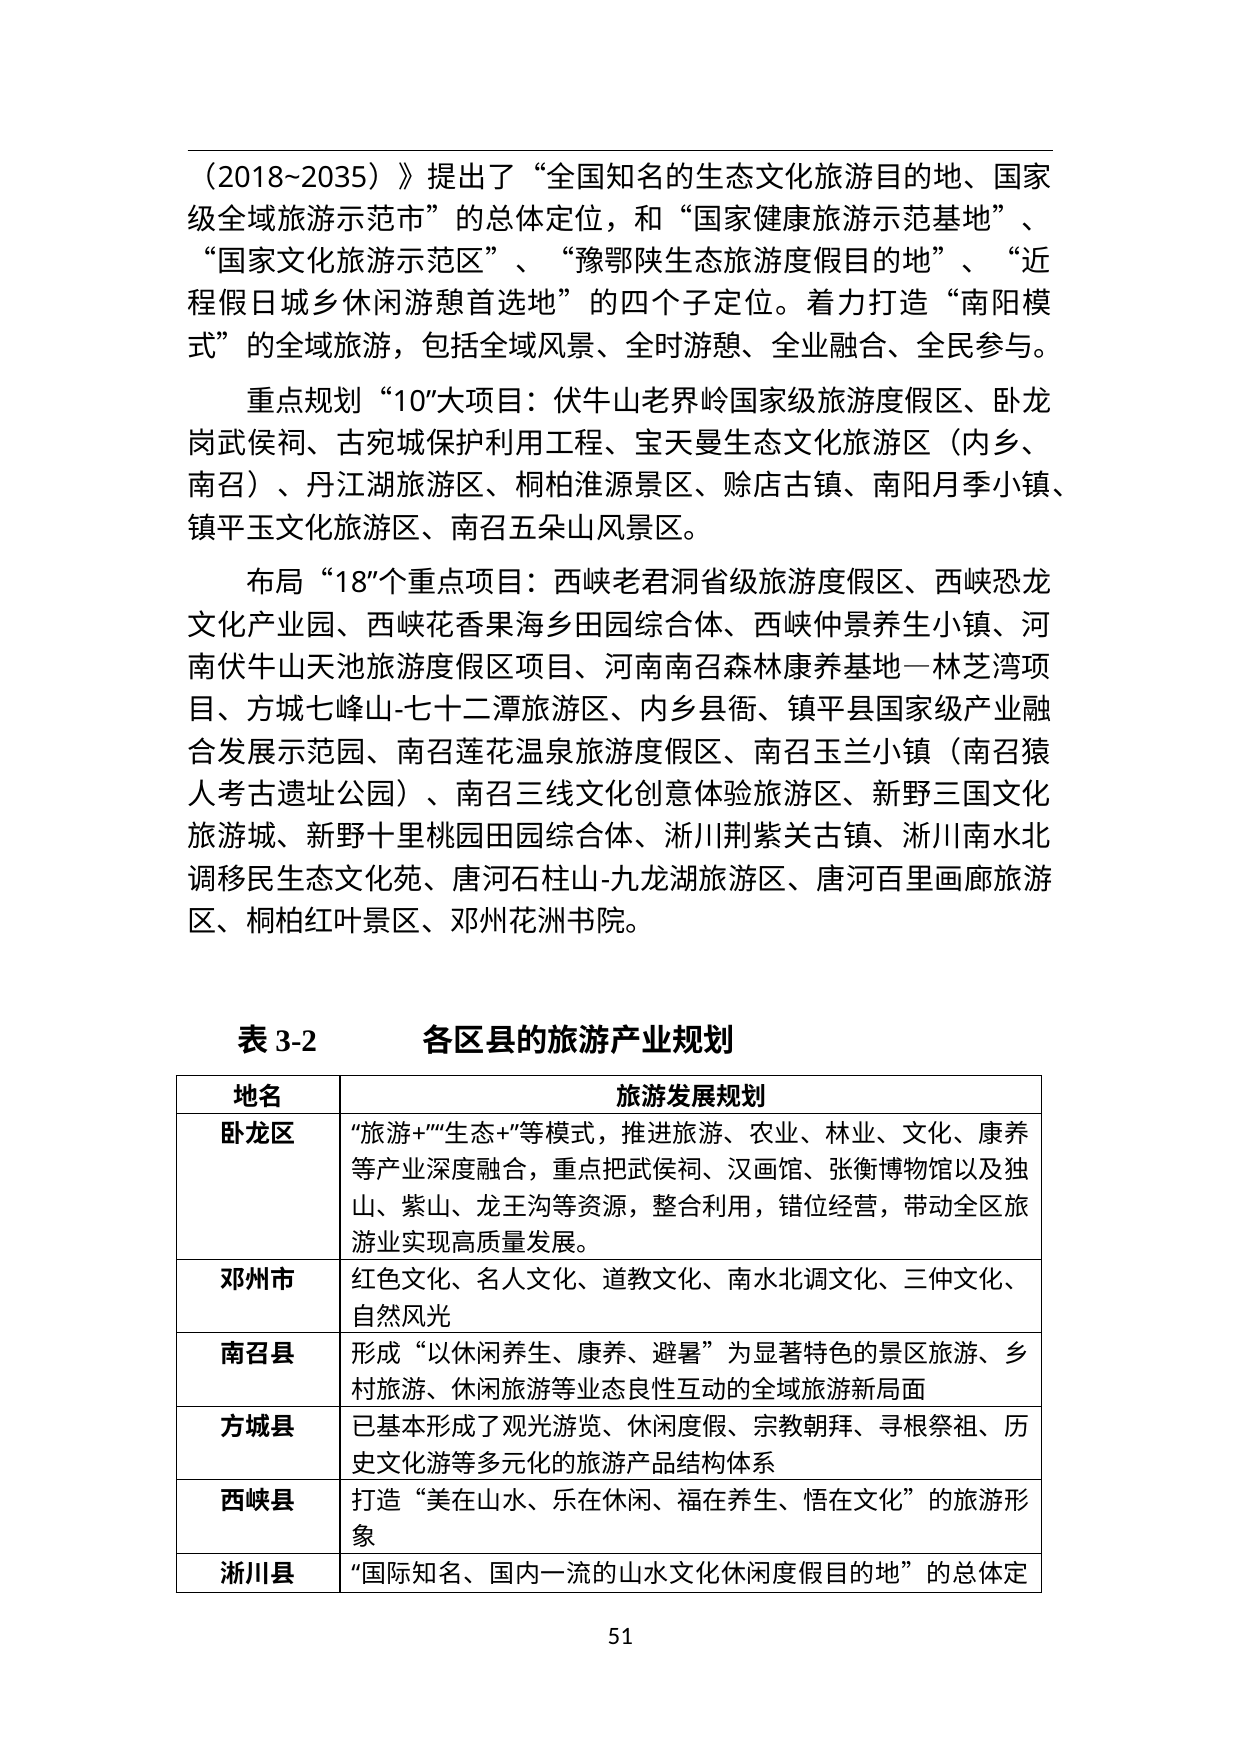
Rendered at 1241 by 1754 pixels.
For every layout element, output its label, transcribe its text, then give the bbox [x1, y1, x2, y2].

table_cell “旅游+”“生态+”等模式，推进旅游、农业、林业、文化、康养等产业深度融合，重点把武侯祠、汉画馆、张衡博物馆以及独山、紫山、龙王沟等资源，整合利用，错位经营，带动全区旅游业实现高质量发展。 [341, 1114, 1041, 1259]
table_cell 红色文化、名人文化、道教文化、南水北调文化、三仲文化、自然风光 [341, 1260, 1041, 1332]
table_cell 方城县 [177, 1407, 339, 1479]
table_cell 淅川县 [177, 1554, 339, 1592]
text 重点规划“10”大项目：伏牛山老界岭国家级旅游度假区、卧龙岗武侯祠、古宛城保护利用工程、宝天曼生态文化旅游区（内乡、南召）、丹江湖旅游区、桐柏淮源景区、赊店古镇、南阳月季小镇、镇平玉文化旅游区、南召五朵山风景区。 [187, 374, 1053, 546]
table_cell 西峡县 [177, 1480, 339, 1553]
table_cell 南召县 [177, 1333, 339, 1406]
text 表3-2 各区县的旅游产业规划 [187, 1004, 1053, 1063]
table_header 地名 [177, 1076, 339, 1113]
table_cell 已基本形成了观光游览、休闲度假、宗教朝拜、寻根祭祖、历史文化游等多元化的旅游产品结构体系 [341, 1407, 1041, 1479]
table_cell 打造“美在山水、乐在休闲、福在养生、悟在文化”的旅游形象 [341, 1480, 1041, 1553]
table_cell 邓州市 [177, 1260, 339, 1332]
text 布局“18”个重点项目：西峡老君洞省级旅游度假区、西峡恐龙文化产业园、西峡花香果海乡田园综合体、西峡仲景养生小镇、河南伏牛山天池旅游度假区项目、河南南召森林康养基地—林芝湾项目、方城七峰山-七十二潭旅游区、内乡县衙、镇平县国家级产业融合发展示范园、南召莲花温泉旅游度假区、南召玉兰小镇（南召猿人考古遗址公园）、南召三线文化创意体验旅游区、新野三国文化旅游城、新野十里桃园田园综合体、淅川荆紫关古镇、淅川南水北调移民生态文化苑、唐河石柱山-九龙湖旅游区、唐河百里画廊旅游区、桐柏红叶景区、邓州花洲书院。 [187, 556, 1053, 940]
table_cell 卧龙区 [177, 1114, 339, 1259]
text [187, 151, 1053, 365]
table_header 旅游发展规划 [341, 1076, 1041, 1113]
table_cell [341, 1554, 1041, 1592]
table_cell 形成“以休闲养生、康养、避暑”为显著特色的景区旅游、乡村旅游、休闲旅游等业态良性互动的全域旅游新局面 [341, 1333, 1041, 1406]
